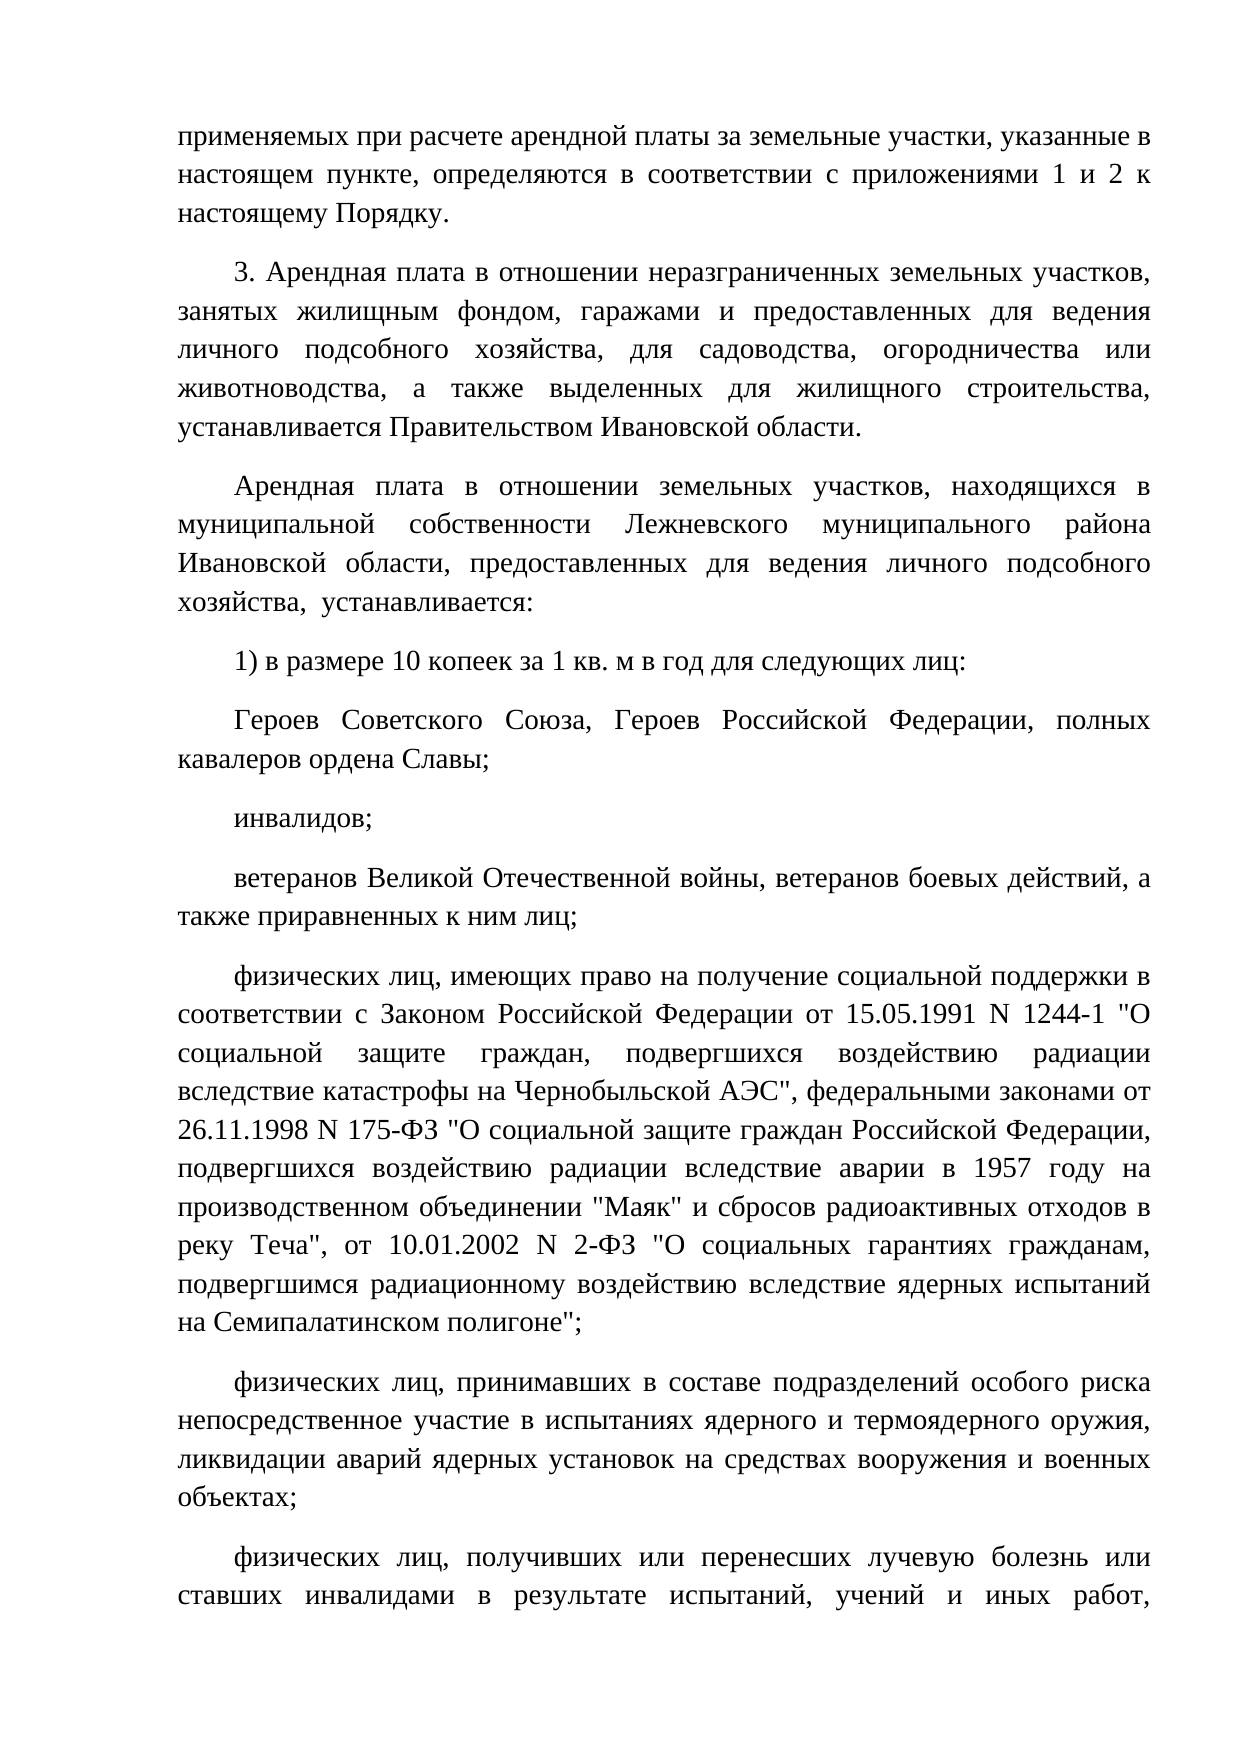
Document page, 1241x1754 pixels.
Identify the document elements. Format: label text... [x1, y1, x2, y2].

text ветеранов Великой Отечественной войны, ветеранов боевых действий, а также приравненных к ним лиц; [177, 860, 1152, 932]
text 1) в размере 10 копеек за в год для следующих лиц: [177, 643, 1152, 677]
text Героев Советского Союза, Героев Российской Федерации, полных кавалеров ордена Славы; [177, 702, 1152, 774]
text физических лиц, принимавших в составе подразделений особого риска непосредственное участие в испытаниях ядерного и термоядерного оружия, ликвидации аварий ядерных установок на средствах вооружения и военных объектах; [177, 1364, 1152, 1513]
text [177, 118, 1152, 229]
text инвалидов; [177, 800, 1152, 834]
text физических лиц, имеющих право на получение социальной поддержки в соответствии с Законом Российской Федерации от 15.05.1991 N 1244-1 "О социальной защите граждан, подвергшихся воздействию радиации вследствие катастрофы на Чернобыльской АЭС", федеральными законами от 26.11.1998 N 175-ФЗ "О социальной защите граждан Российской Федерации, подвергшихся воздействию радиации вследствие аварии в 1957 году на производственном объединении "Маяк" и сбросов радиоактивных отходов в реку Теча", от 10.01.2002 N 2-ФЗ "О социальных гарантиях гражданам, подвергшимся радиационному воздействию вследствие ядерных испытаний на Семипалатинском полигоне"; [177, 958, 1152, 1338]
text Арендная плата в отношении земельных участков, находящихся в муниципальной собственности Лежневского муниципального района Ивановской области, предоставленных для ведения личного подсобного хозяйства, устанавливается: [177, 468, 1152, 617]
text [177, 1539, 1152, 1611]
text 3. Арендная плата в отношении неразграниченных земельных участков, занятых жилищным фондом, гаражами и предоставленных для ведения личного подсобного хозяйства, для садоводства, огородничества или животноводства, а также выделенных для жилищного строительства, устанавливается Правительством Ивановской области. [177, 254, 1152, 442]
